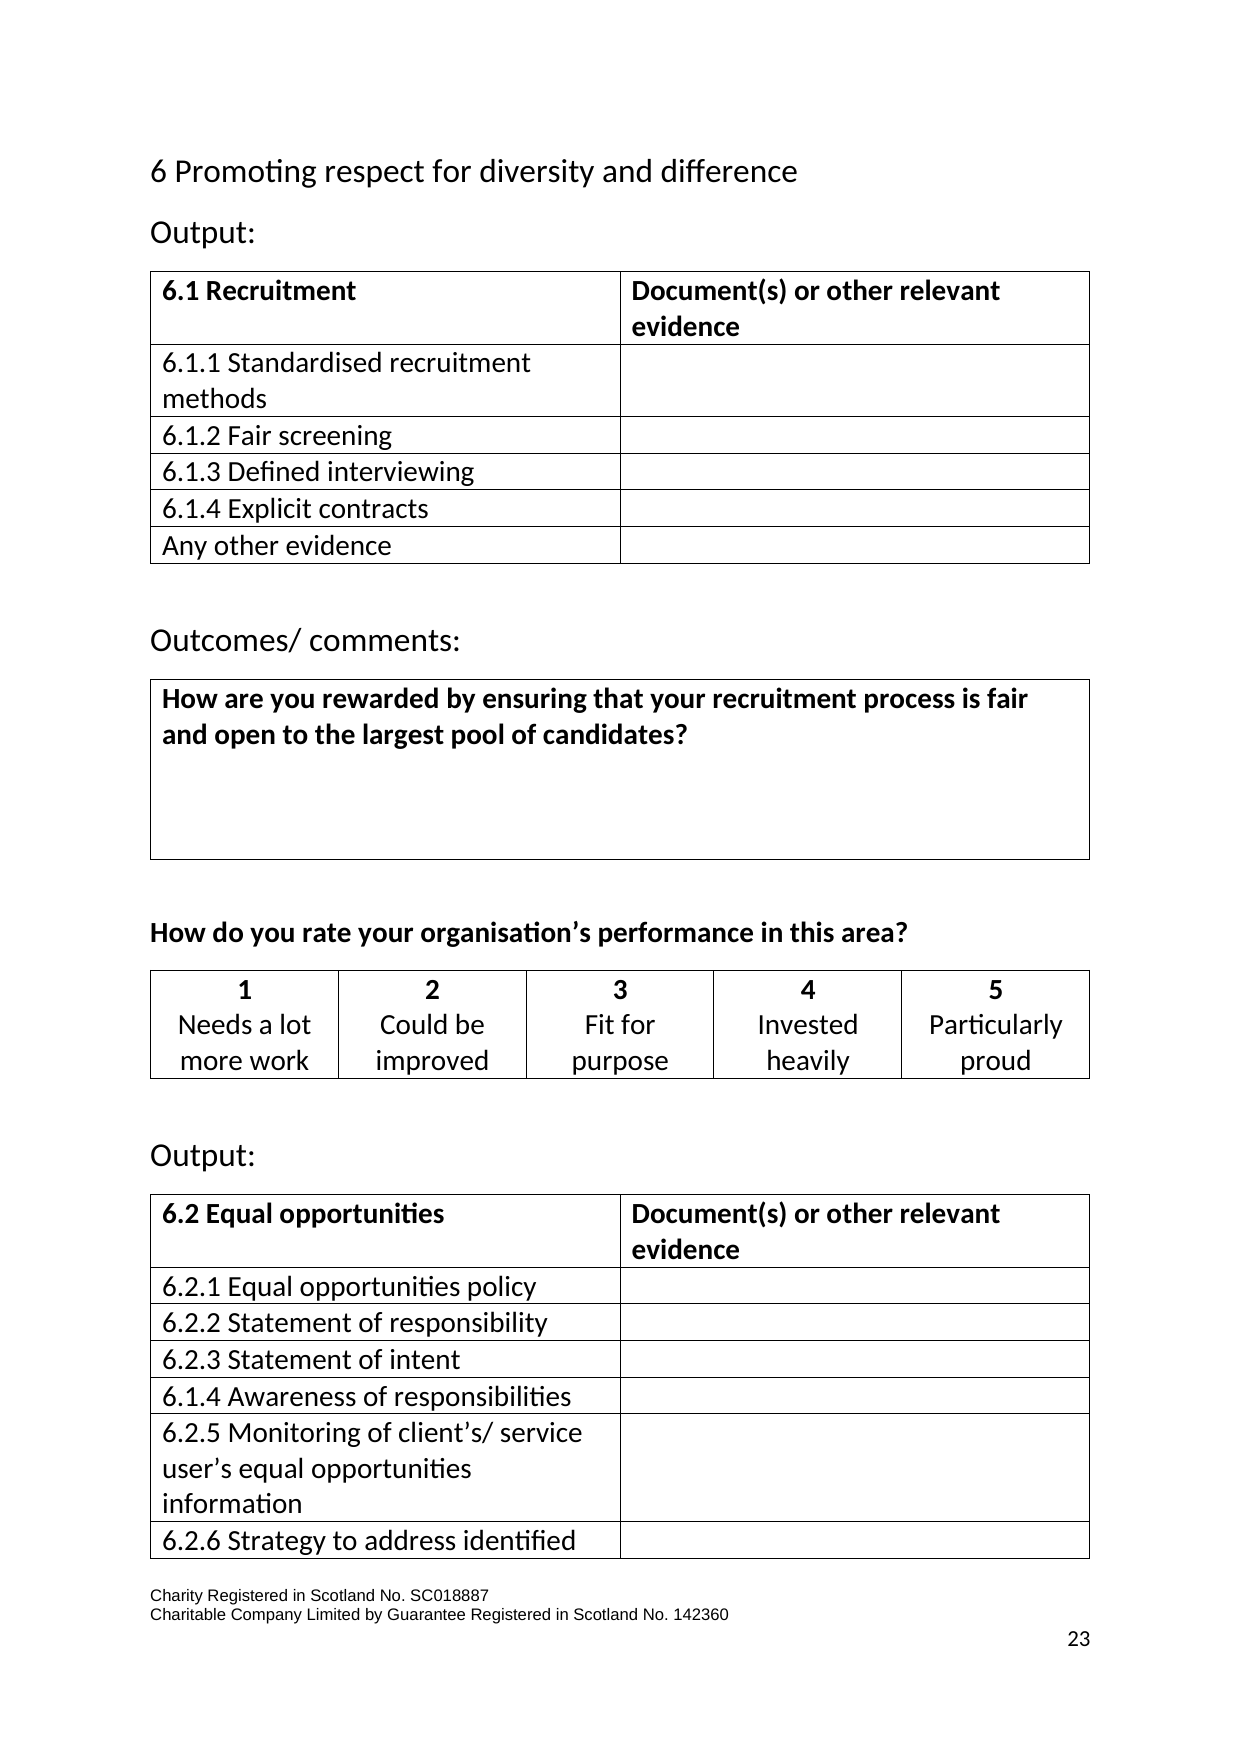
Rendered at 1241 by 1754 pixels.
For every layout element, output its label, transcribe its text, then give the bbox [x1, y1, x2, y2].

table_cell [621, 1378, 1089, 1413]
text Outcomes/ comments: [150, 619, 1090, 659]
table_header Document(s) or other relevant evidence [621, 1195, 1089, 1267]
table_cell [621, 1414, 1089, 1521]
table_cell 6.1.4 Awareness of responsibilities [151, 1378, 620, 1413]
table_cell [151, 1522, 620, 1558]
table_header 1 Needs a lot more work [151, 971, 338, 1078]
table_cell 6.1.4 Explicit contracts [151, 490, 620, 526]
table_cell 6.2.1 Equal opportunities policy [151, 1268, 620, 1303]
table_header 3 Fit for purpose [527, 971, 713, 1078]
table_cell [621, 1268, 1089, 1303]
text 6 Promoting respect for diversity and difference [150, 150, 1090, 191]
table_header 2 Could be improved [339, 971, 526, 1078]
table_cell [621, 1304, 1089, 1340]
table_cell [621, 345, 1089, 416]
table_cell Any other evidence [151, 527, 620, 562]
table_cell [621, 527, 1089, 562]
table_header 5 Particularly proud [902, 971, 1089, 1078]
table_cell [621, 1341, 1089, 1377]
table_cell 6.2.2 Statement of responsibility [151, 1304, 620, 1340]
table_header Document(s) or other relevant evidence [621, 272, 1089, 343]
table_cell 6.2.3 Statement of intent [151, 1341, 620, 1377]
table_cell [621, 417, 1089, 452]
text Output: [150, 1134, 1090, 1174]
text Output: [150, 211, 1090, 251]
table_cell 6.2.5 Monitoring of client’s/ service user’s equal opportunities information [151, 1414, 620, 1521]
text How do you rate your organisation’s performance in this area? [150, 914, 1090, 950]
table_cell [621, 454, 1089, 489]
table_cell 6.1.2 Fair screening [151, 417, 620, 452]
table_header 4 Invested heavily [714, 971, 901, 1078]
table_header 6.2 Equal opportunities [151, 1195, 620, 1267]
table_cell [621, 1522, 1089, 1558]
table_header 6.1 Recruitment [151, 272, 620, 343]
table_cell [621, 490, 1089, 526]
table_cell 6.1.3 Defined interviewing [151, 454, 620, 489]
table_header How are you rewarded by ensuring that your recruitment process is fair and open to the largest pool of candidates? [151, 680, 1089, 858]
table_cell 6.1.1 Standardised recruitment methods [151, 345, 620, 416]
